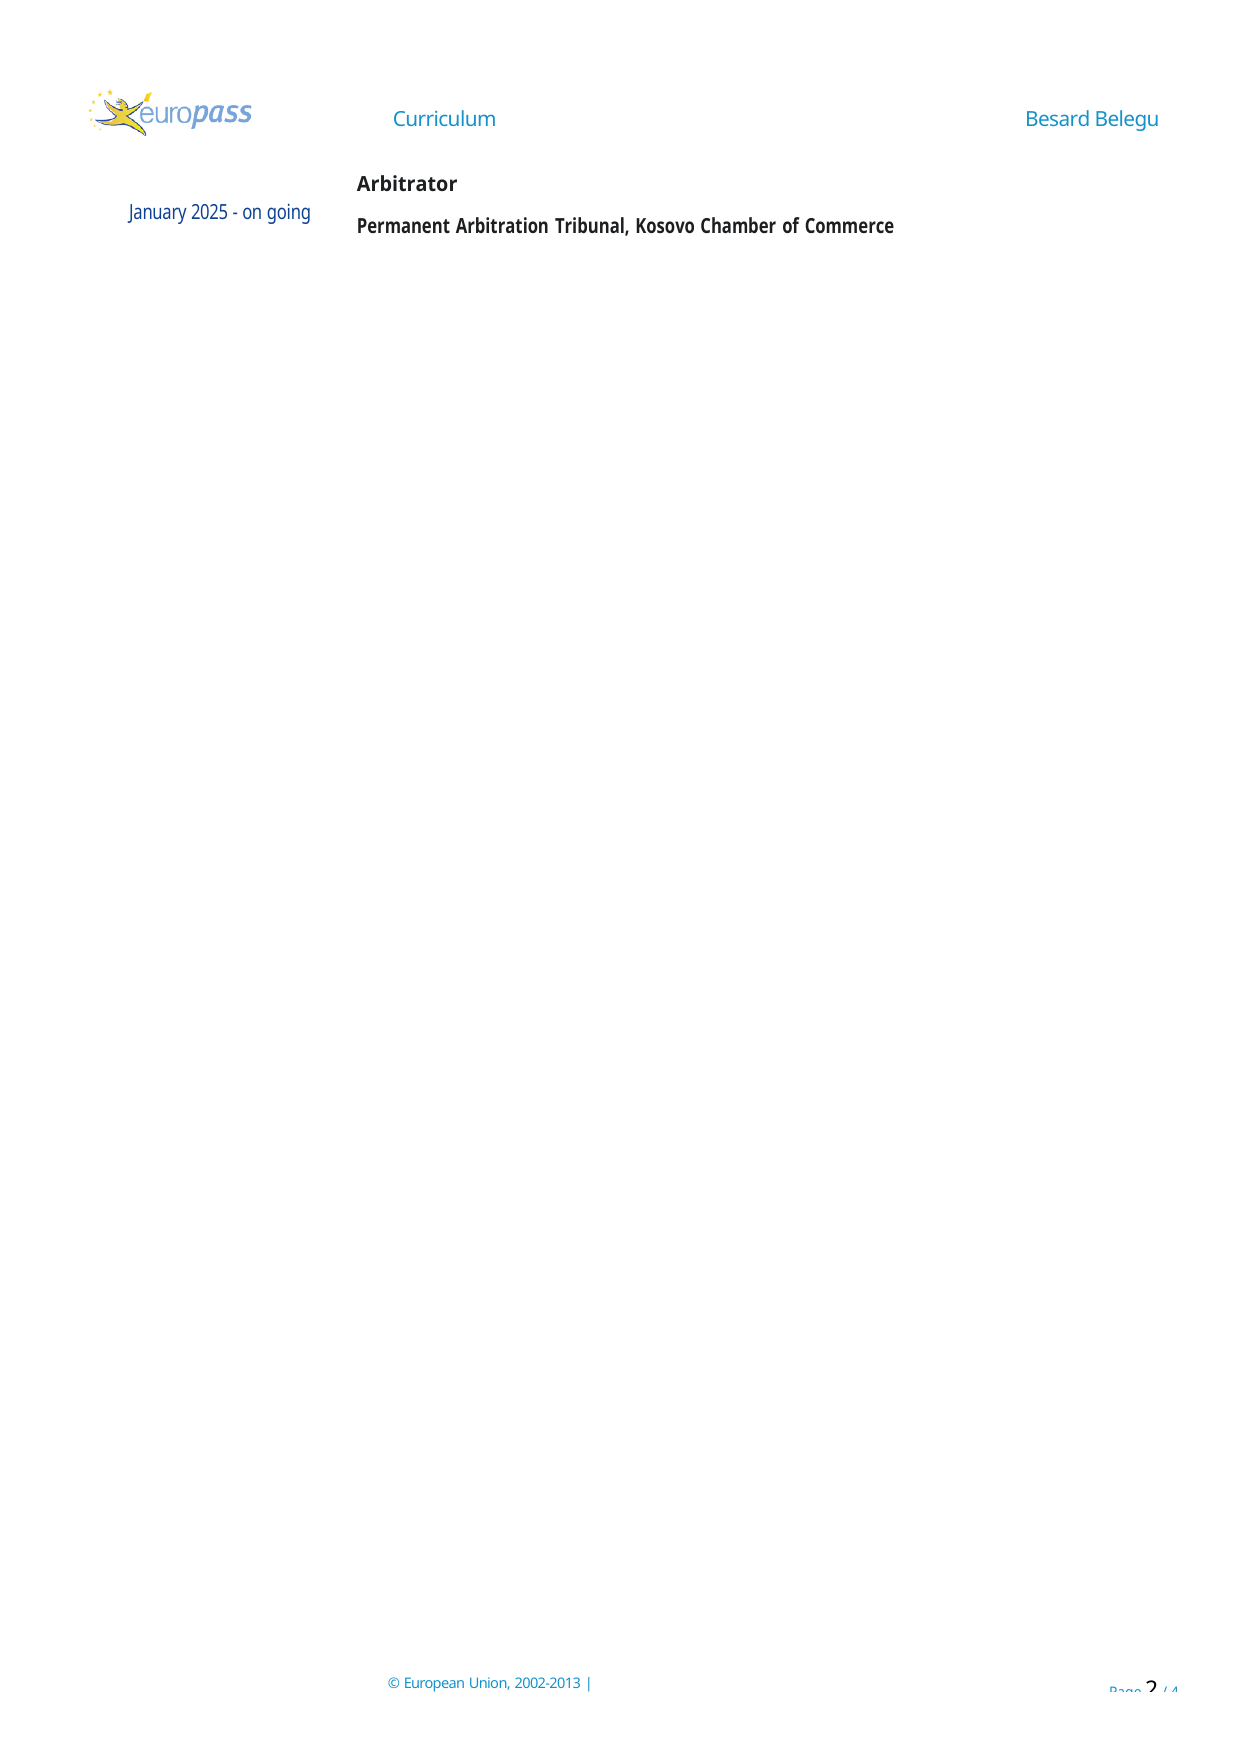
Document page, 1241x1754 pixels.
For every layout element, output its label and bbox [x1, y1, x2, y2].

table_header [129, 169, 357, 238]
picture [88, 88, 252, 136]
table_header [357, 169, 1174, 238]
